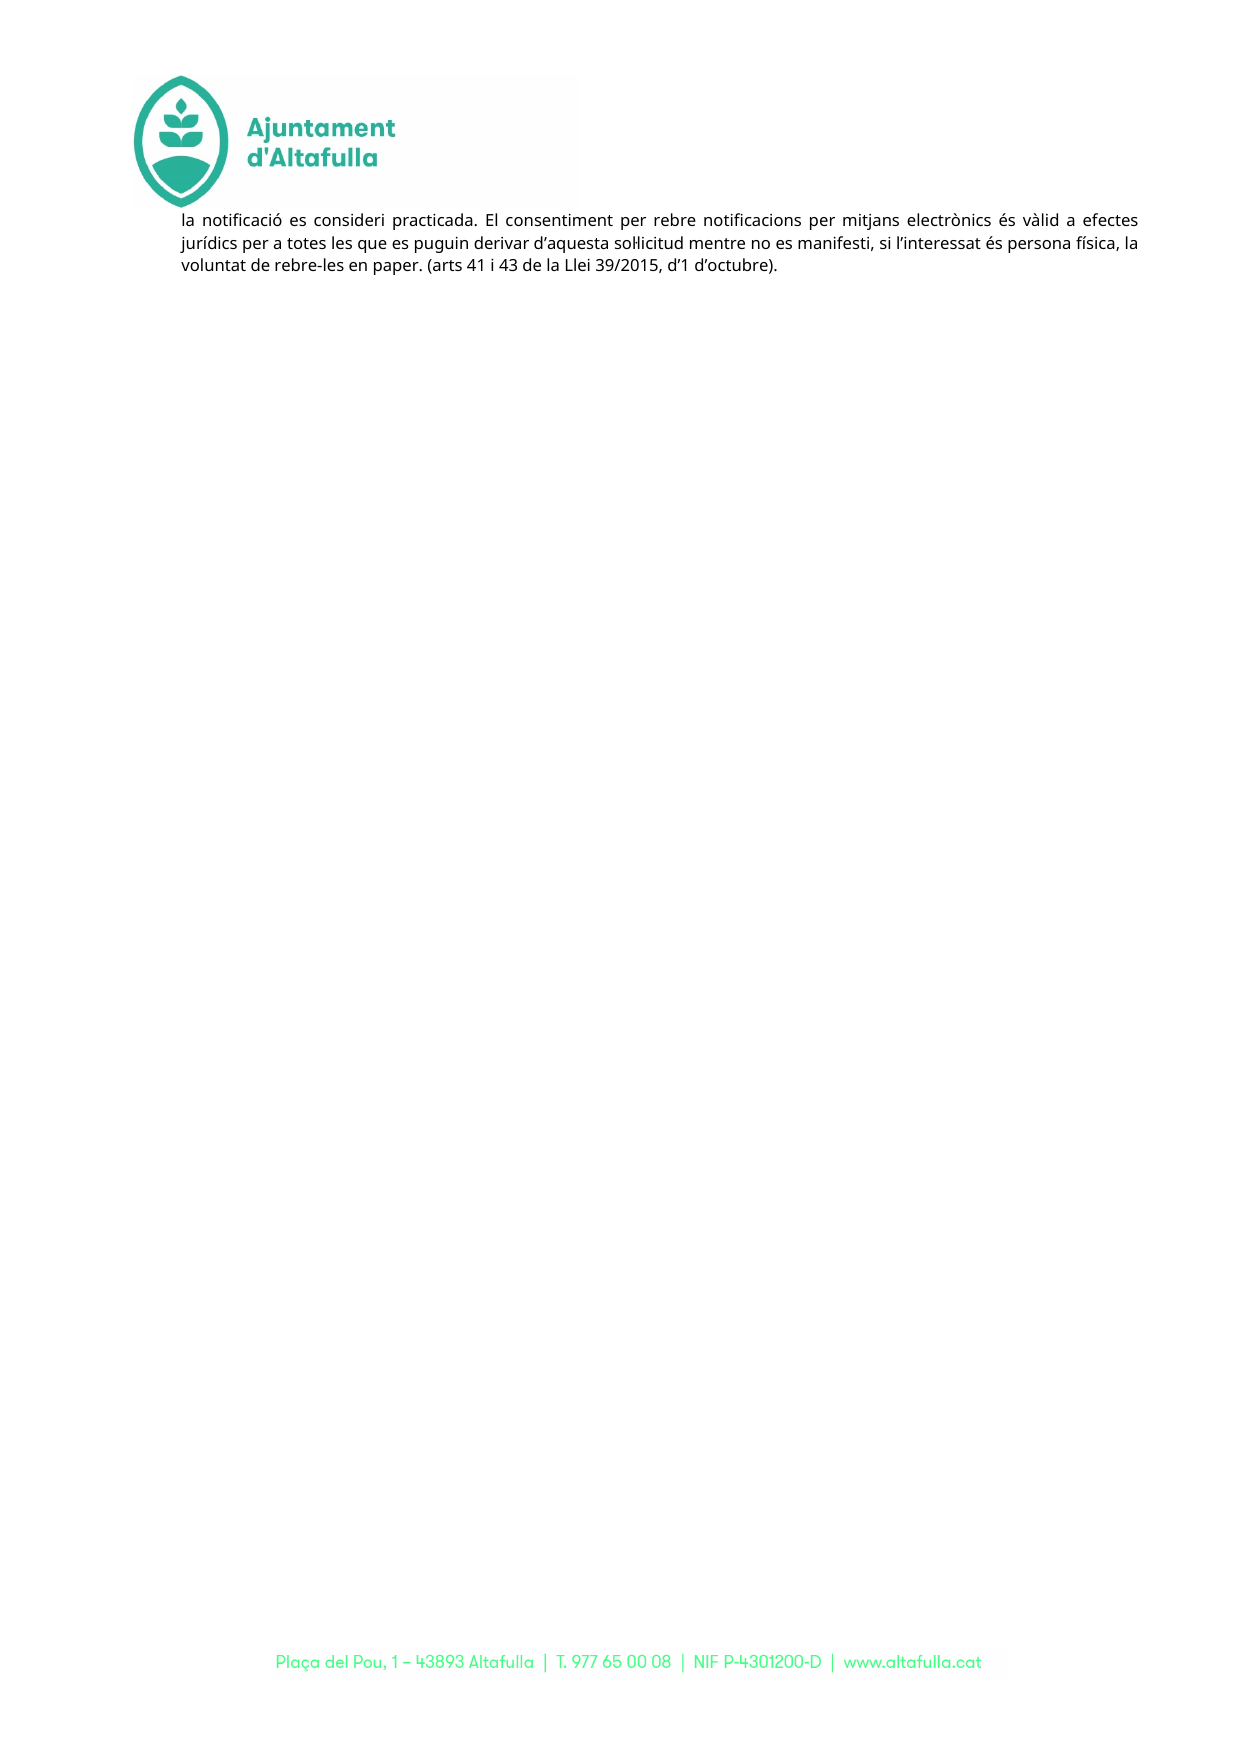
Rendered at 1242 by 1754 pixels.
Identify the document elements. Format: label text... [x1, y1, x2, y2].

picture [266, 1645, 1007, 1679]
picture [133, 75, 581, 209]
